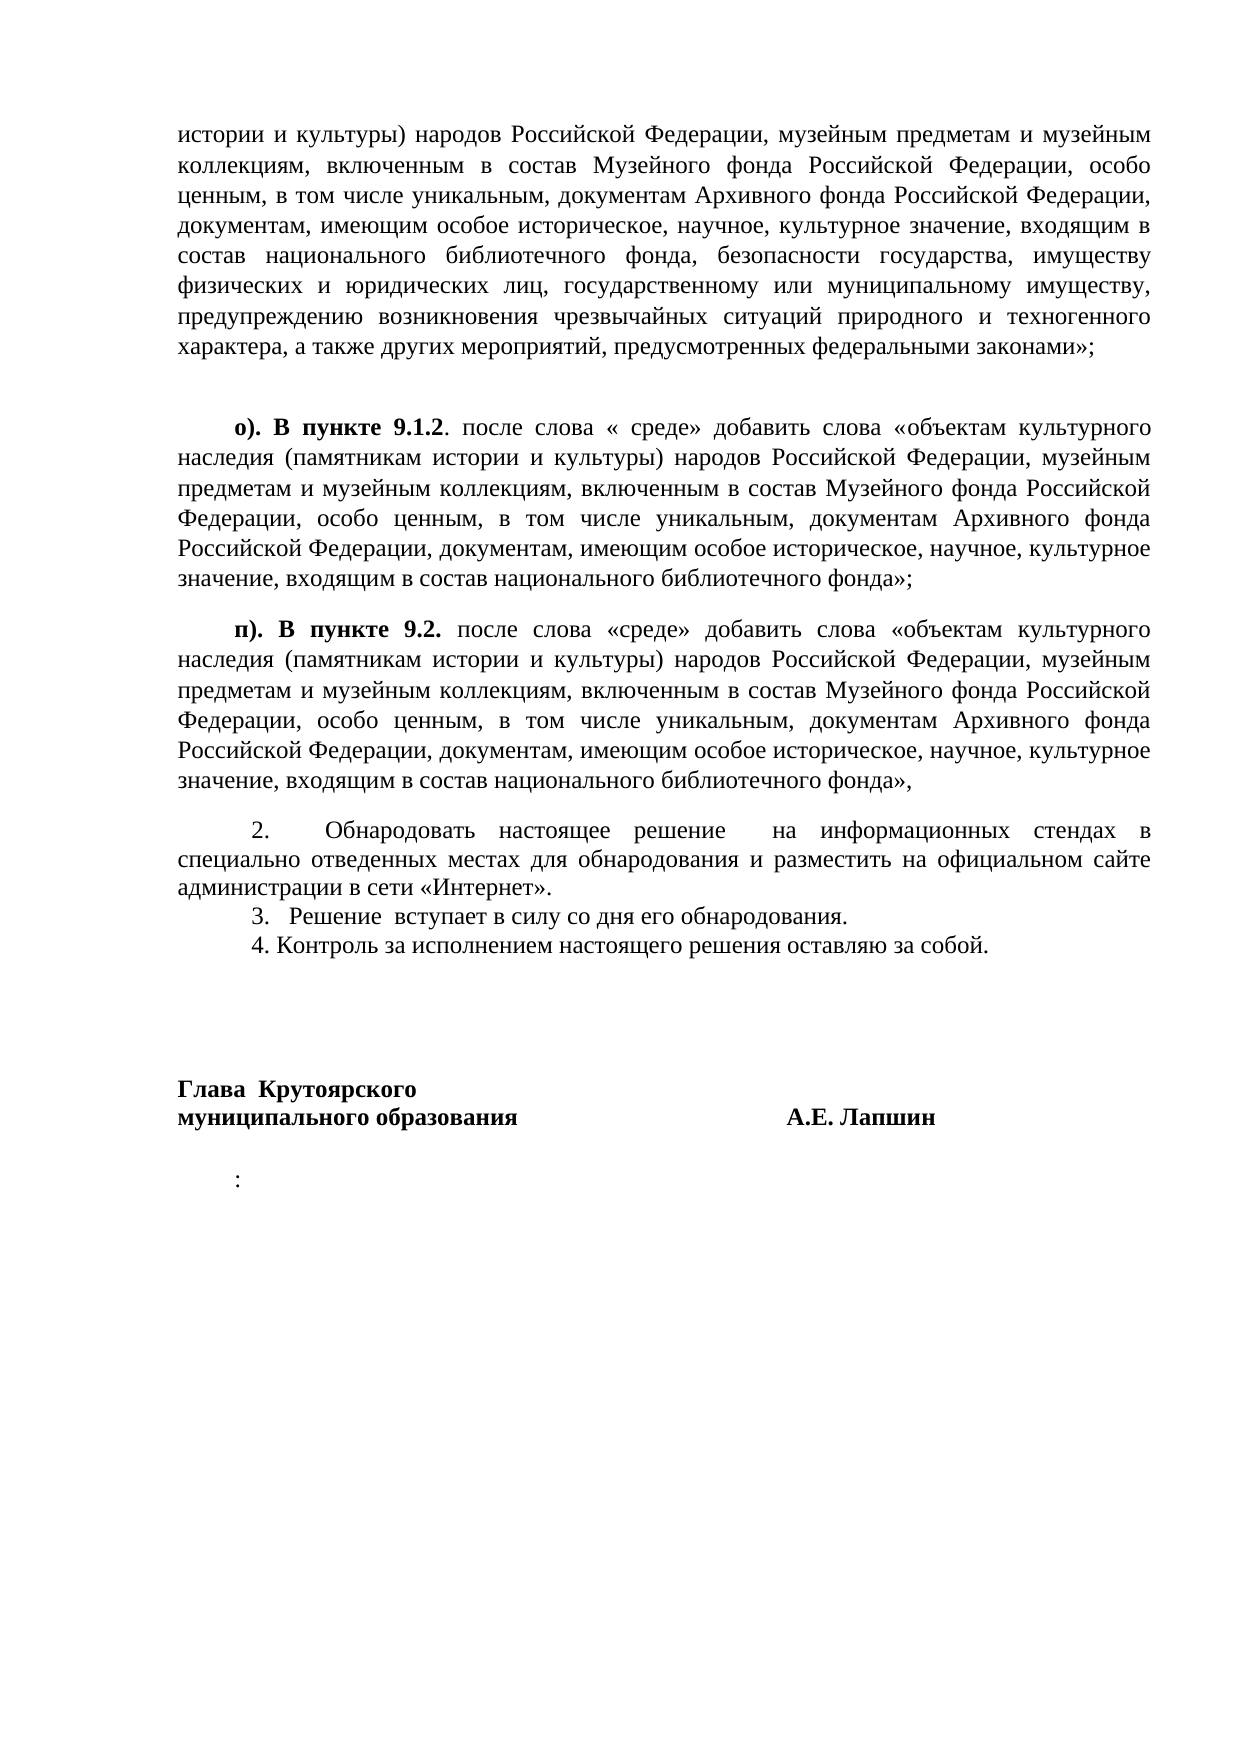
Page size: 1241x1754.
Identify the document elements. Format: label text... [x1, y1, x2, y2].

text муниципального образования А.Е. Лапшин [177, 1102, 1152, 1131]
list Решение вступает в силу со дня его обнародования. [251, 901, 1152, 930]
text п). В пункте 9.2. после слова «среде» добавить слова «объектам культурного наследия (памятникам истории и культуры) народов Российской Федерации, музейным предметам и музейным коллекциям, включенным в состав Музейного фонда Российской Федерации, особо ценным, в том числе уникальным, документам Архивного фонда Российской Федерации, документам, имеющим особое историческое, научное, культурное значение, входящим в состав национального библиотечного фонда», [177, 613, 1152, 794]
text о). В пункте 9.1.2. после слова « среде» добавить слова «объектам культурного наследия (памятникам истории и культуры) народов Российской Федерации, музейным предметам и музейным коллекциям, включенным в состав Музейного фонда Российской Федерации, особо ценным, в том числе уникальным, документам Архивного фонда Российской Федерации, документам, имеющим особое историческое, научное, культурное значение, входящим в состав национального библиотечного фонда»; [177, 411, 1152, 592]
text : [177, 1164, 1152, 1193]
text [177, 118, 1152, 360]
text Глава Крутоярского [177, 1074, 1152, 1102]
list Обнародовать настоящее решение на информационных стендах в специально отведенных местах для обнародования и разместить на официальном сайте администрации в сети «Интернет». [177, 815, 1152, 901]
text 4. Контроль за исполнением настоящего решения оставляю за собой. [177, 930, 1152, 959]
